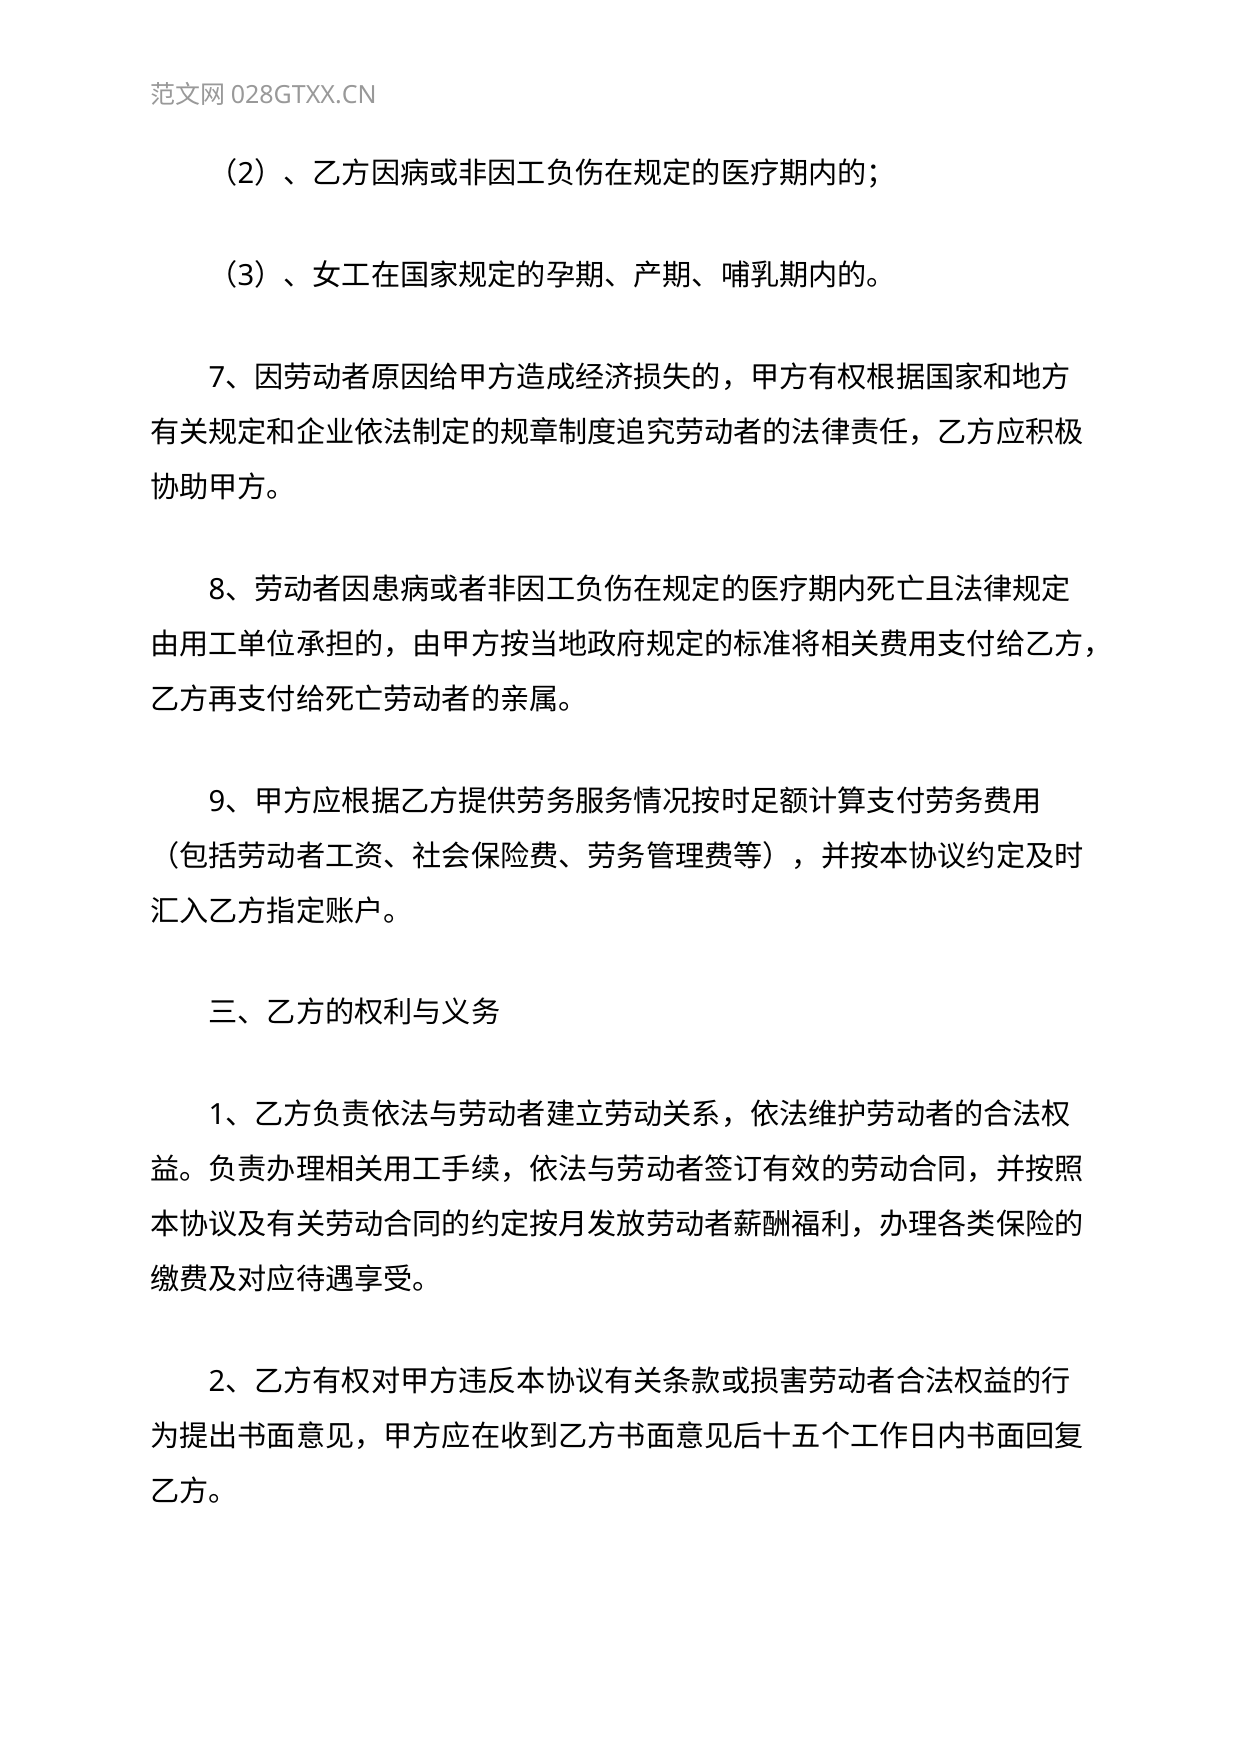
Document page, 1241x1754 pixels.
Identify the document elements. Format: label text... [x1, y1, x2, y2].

text （3）、女工在国家规定的孕期、产期、哺乳期内的。 [150, 252, 1090, 294]
text 2、乙方有权对甲方违反本协议有关条款或损害劳动者合法权益的行为提出书面意见，甲方应在收到乙方书面意见后十五个工作日内书面回复乙方。 [150, 1357, 1090, 1509]
text 8、劳动者因患病或者非因工负伤在规定的医疗期内死亡且法律规定由用工单位承担的，由甲方按当地政府规定的标准将相关费用支付给乙方，乙方再支付给死亡劳动者的亲属。 [150, 566, 1090, 718]
text 1、乙方负责依法与劳动者建立劳动关系，依法维护劳动者的合法权益。负责办理相关用工手续，依法与劳动者签订有效的劳动合同，并按照本协议及有关劳动合同的约定按月发放劳动者薪酬福利，办理各类保险的缴费及对应待遇享受。 [150, 1091, 1090, 1298]
text 三、乙方的权利与义务 [150, 989, 1090, 1031]
text 9、甲方应根据乙方提供劳务服务情况按时足额计算支付劳务费用（包括劳动者工资、社会保险费、劳务管理费等），并按本协议约定及时汇入乙方指定账户。 [150, 777, 1090, 929]
text 7、因劳动者原因给甲方造成经济损失的，甲方有权根据国家和地方有关规定和企业依法制定的规章制度追究劳动者的法律责任，乙方应积极协助甲方。 [150, 354, 1090, 506]
text （2）、乙方因病或非因工负伤在规定的医疗期内的； [150, 150, 1090, 192]
